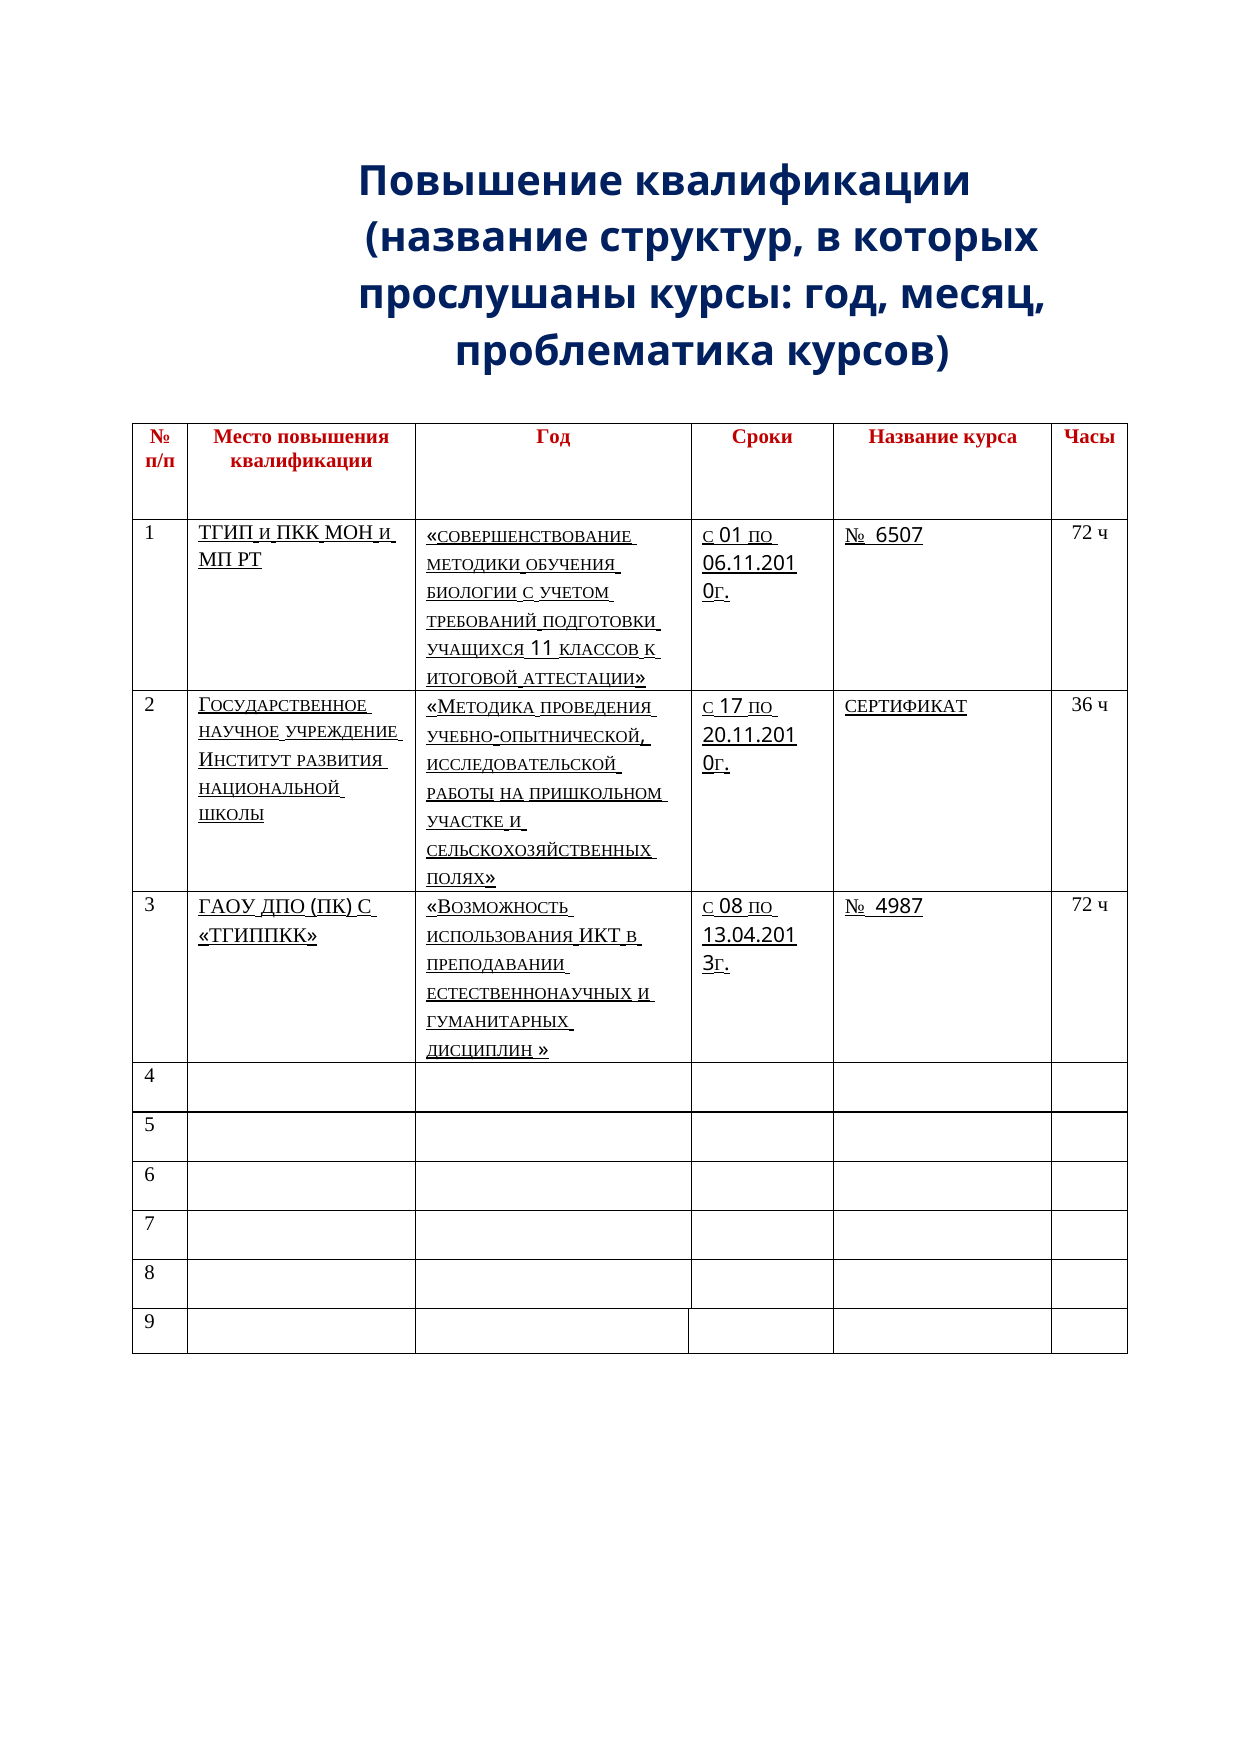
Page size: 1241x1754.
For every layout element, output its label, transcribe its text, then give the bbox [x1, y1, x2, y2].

table_cell [834, 1162, 1051, 1210]
table_cell [188, 1309, 415, 1352]
table_cell 2 [133, 691, 187, 891]
table_cell 7 [133, 1211, 187, 1259]
table_cell 72 ч [1052, 520, 1127, 690]
table_cell [1052, 1309, 1127, 1352]
list (название структур, в которых прослушаны курсы: год, месяц, проблематика курсов) [252, 207, 1152, 377]
table_cell [834, 1063, 1051, 1111]
table_cell [692, 1260, 833, 1308]
table_cell ТГИП и ПКК МОН и МП РТ [188, 520, 415, 690]
table_cell 4 [133, 1063, 187, 1111]
table_cell [1052, 1063, 1127, 1111]
table_header Место повышения квалификации [188, 424, 415, 519]
table_cell [689, 1309, 833, 1352]
table_cell 3 [133, 892, 187, 1062]
table_cell [188, 1162, 415, 1210]
table_cell ГАОУ ДПО (ПК) С «ТГИППКК» [188, 892, 415, 1062]
table_cell [416, 1113, 691, 1161]
table_cell № 6507 [834, 520, 1051, 690]
table_cell [692, 1211, 833, 1259]
table_header Год [416, 424, 691, 519]
table_cell [834, 1211, 1051, 1259]
table_cell 36 ч [1052, 691, 1127, 891]
table_cell [416, 1063, 691, 1111]
table_cell «Возможность использования ИКТ в преподавании естественнонаучных и гуманитарных дисциплин » [416, 892, 691, 1062]
table_cell [834, 1113, 1051, 1161]
table_cell [1052, 1113, 1127, 1161]
table_cell с 17 по 20.11.2010г. [692, 691, 833, 891]
table_cell Государственное научное учреждение Институт развития национальной школы [188, 691, 415, 891]
table_cell [416, 1211, 691, 1259]
table_cell [188, 1113, 415, 1161]
table_cell № 4987 [834, 892, 1051, 1062]
table_cell сертификат [834, 691, 1051, 891]
text Повышение квалификации [177, 150, 1152, 207]
table_cell «совершенствование методики обучения биологии с учетом требований подготовки учащихся 11 классов к итоговой аттестации» [416, 520, 691, 690]
table_header Название курса [834, 424, 1051, 519]
table_cell 1 [133, 520, 187, 690]
table_cell [834, 1260, 1051, 1308]
table_cell [1052, 1260, 1127, 1308]
table_header Сроки [692, 424, 833, 519]
table_cell с 01 по 06.11.2010г. [692, 520, 833, 690]
table_cell 9 [133, 1309, 187, 1352]
table_cell 6 [133, 1162, 187, 1210]
table_header № п/п [133, 424, 187, 519]
table_cell с 08 по 13.04.2013г. [692, 892, 833, 1062]
table_cell 8 [133, 1260, 187, 1308]
table_cell [416, 1260, 691, 1308]
table_cell [692, 1162, 833, 1210]
table_cell [416, 1309, 688, 1352]
table_cell [1052, 1162, 1127, 1210]
table_cell [692, 1063, 833, 1111]
table_cell [188, 1063, 415, 1111]
table_header Часы [1052, 424, 1127, 519]
table_cell [834, 1309, 1051, 1352]
table_cell «Методика проведения учебно-опытнической, исследовательской работы на пришкольном участке и сельскохозяйственных полях» [416, 691, 691, 891]
table_cell [188, 1211, 415, 1259]
table_cell 72 ч [1052, 892, 1127, 1062]
table_cell [692, 1113, 833, 1161]
table_cell [1052, 1211, 1127, 1259]
table_cell [188, 1260, 415, 1308]
table_cell 5 [133, 1113, 187, 1161]
table_cell [416, 1162, 691, 1210]
